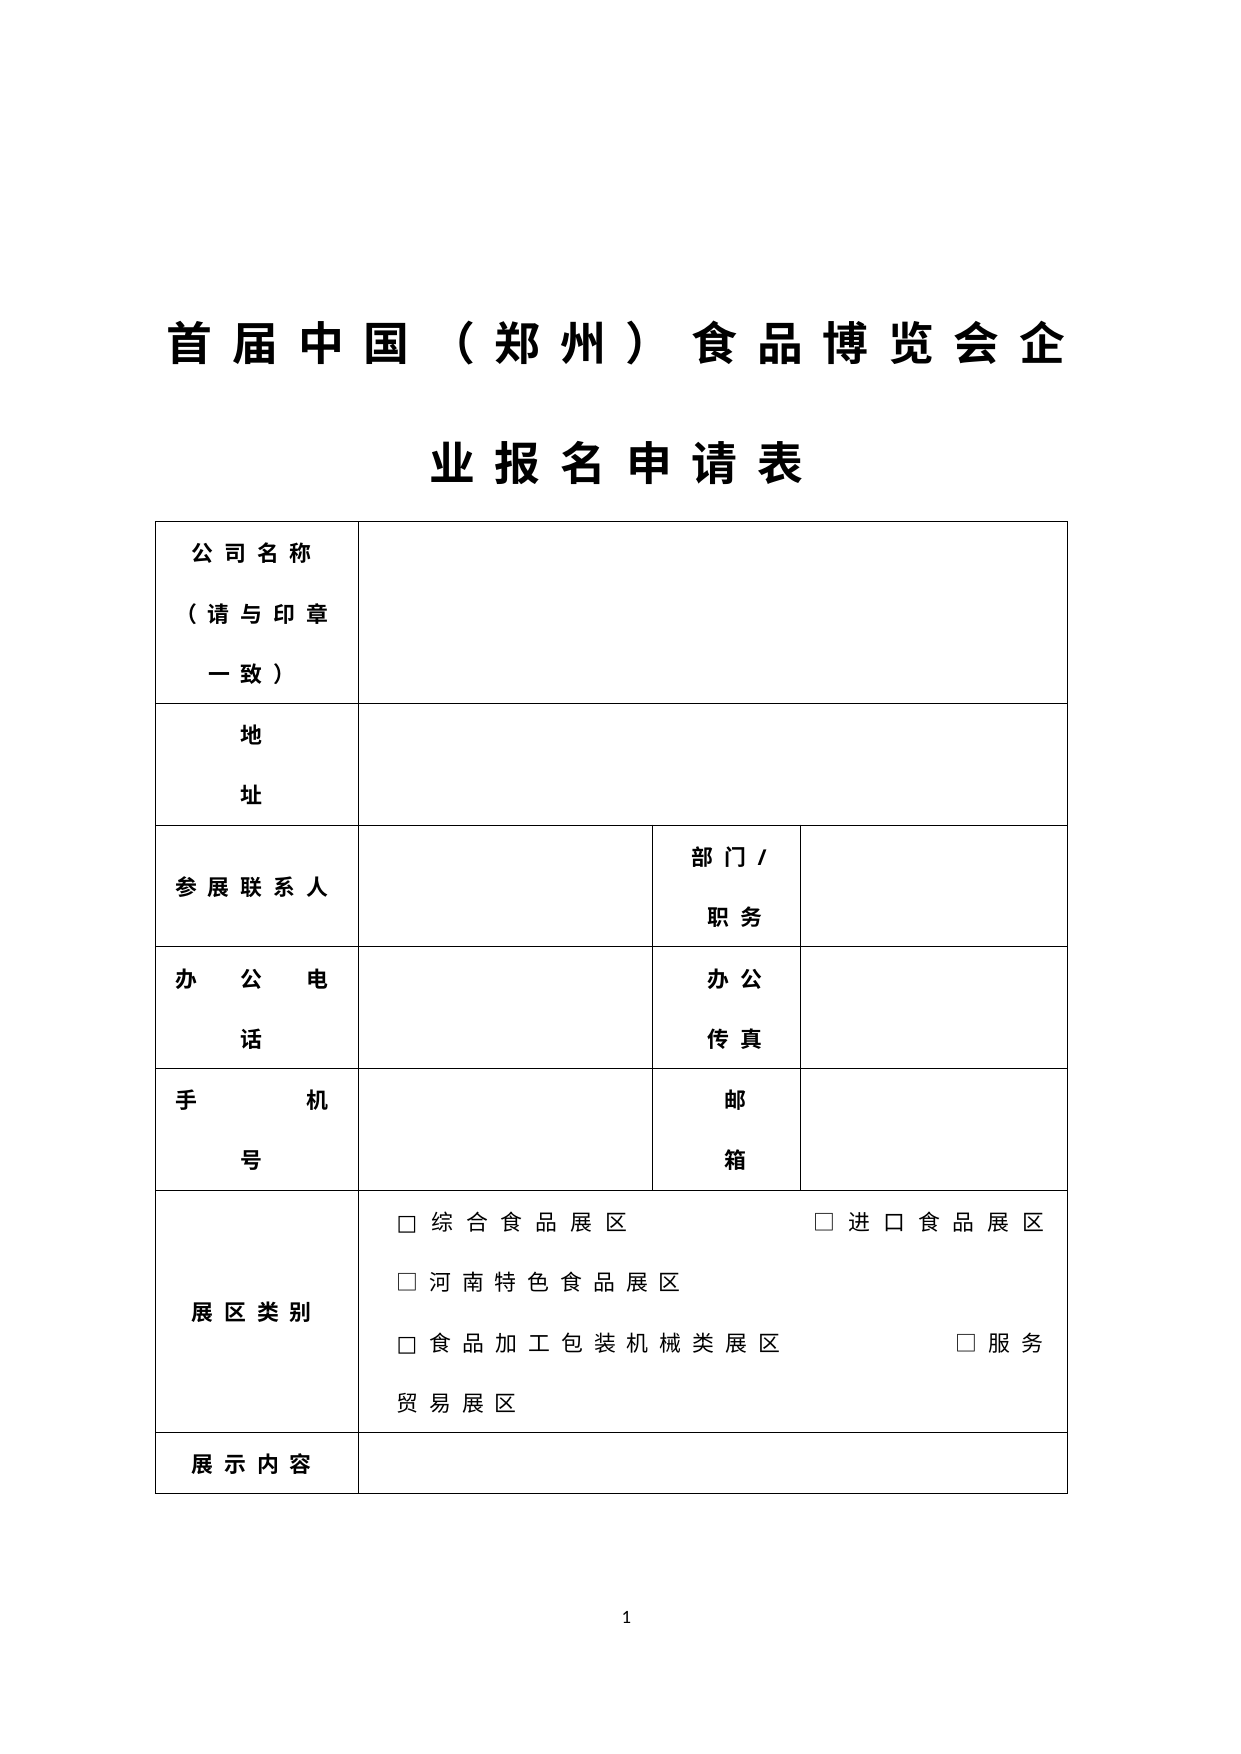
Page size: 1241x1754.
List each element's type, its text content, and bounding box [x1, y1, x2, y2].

table_cell 邮 箱 [653, 1069, 800, 1189]
table_cell [801, 826, 1067, 946]
table_cell 展区类别 [156, 1191, 358, 1432]
table_cell [801, 947, 1067, 1068]
table_cell [359, 1069, 652, 1189]
table_cell 办 公 电 话 [156, 947, 358, 1068]
text 首届中国（郑州）食品博览会企业报名申请表 [167, 280, 1085, 521]
table_header 公司名称 （请与印章一致） [156, 522, 358, 703]
table_cell 参展联系人 [156, 826, 358, 946]
table_header [359, 522, 1067, 703]
table_cell [359, 1433, 1067, 1493]
table_cell 展示内容 [156, 1433, 358, 1493]
table_cell 部门/职务 [653, 826, 800, 946]
table_cell □综合食品展区 □进口食品展区 □河南特色食品展区 □食品加工包装机械类展区 □服务贸易展区 [359, 1191, 1067, 1432]
table_cell [801, 1069, 1067, 1189]
table_cell 手 机 号 [156, 1069, 358, 1189]
table_cell 地 址 [156, 704, 358, 824]
table_cell [359, 947, 652, 1068]
table_cell [359, 704, 1067, 824]
table_cell [359, 826, 652, 946]
table_cell 办公传真 [653, 947, 800, 1068]
